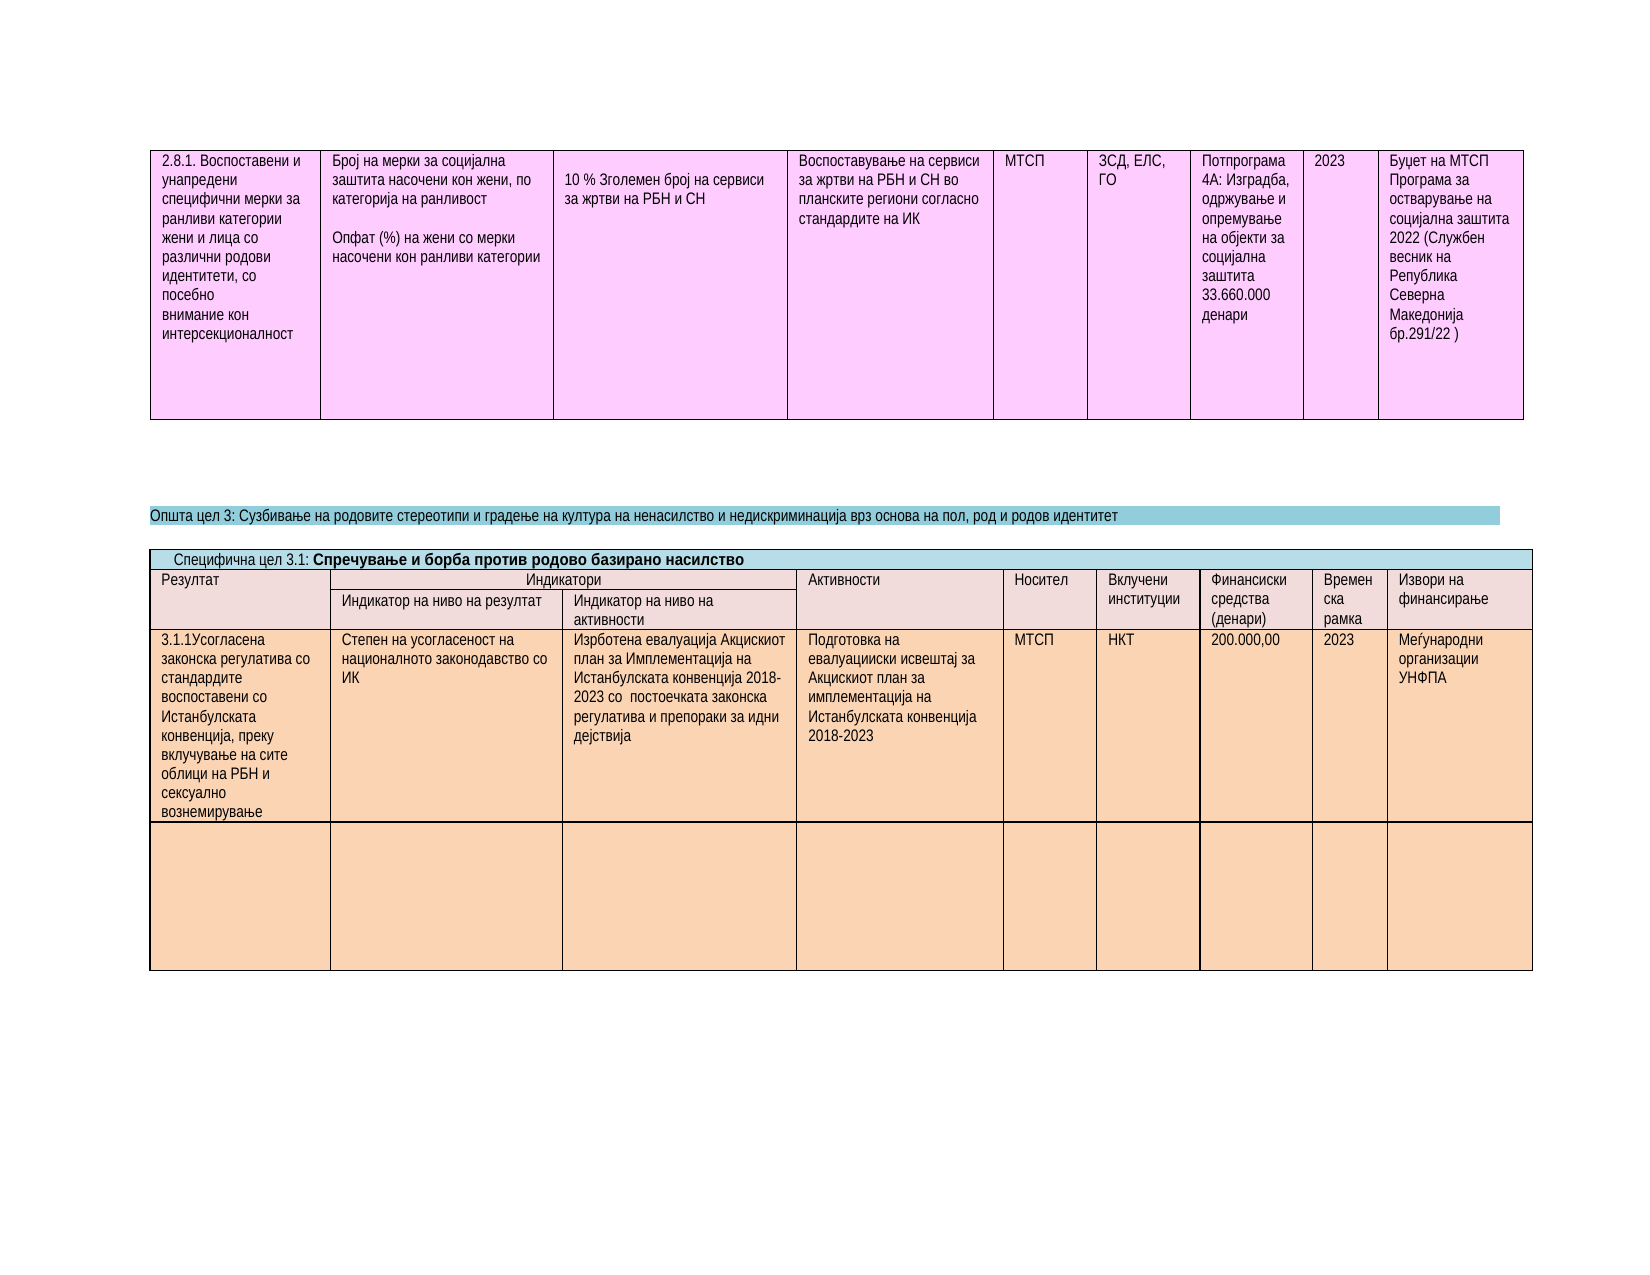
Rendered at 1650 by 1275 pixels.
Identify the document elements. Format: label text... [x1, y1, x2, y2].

table_cell Носител [1004, 570, 1096, 629]
table_cell Степен на усогласеност на националното законодавство со ИК [331, 630, 562, 821]
table_cell [1004, 823, 1096, 970]
table_cell [1201, 823, 1312, 970]
table_cell Индикатор на ниво на активности [563, 590, 796, 629]
table_cell Индикатор на ниво на резултат [331, 590, 562, 629]
table_cell [1388, 823, 1532, 970]
table_cell 2023 [1313, 630, 1387, 821]
table_cell 200.000,00 [1201, 630, 1312, 821]
table_cell МТСП [1004, 630, 1096, 821]
table_cell 2023 [1304, 151, 1378, 419]
table_cell Извори на финансирање [1388, 570, 1532, 629]
table_cell [563, 823, 796, 970]
table_cell Број на мерки за социјална заштита насочени кон жени, по категорија на ранливост Опфат (%) на жени со мерки насочени кон ранливи категории [321, 151, 553, 419]
table_cell Активности [797, 570, 1003, 629]
table_cell Воспоставување на сервиси за жртви на РБН и СН во планските региони согласно стандардите на ИК [788, 151, 993, 419]
table_header Специфична цел 3.1: Спречување и борба против родово базирано насилство [151, 550, 1532, 569]
table_cell 10 % Зголемен број на сервиси за жртви на РБН и СН [554, 151, 787, 419]
table_cell [331, 823, 562, 970]
table_cell Подготовка на евалуацииски исвештај за Акцискиот план за имплементација на Истанбулската конвенција 2018-2023 [797, 630, 1003, 821]
table_cell МТСП [994, 151, 1087, 419]
table_cell Меѓународни организации УНФПА [1388, 630, 1532, 821]
table_cell Индикатори [331, 570, 796, 589]
table_cell ЗСД, ЕЛС, ГО [1088, 151, 1190, 419]
table_cell Финансиски средства (денари) [1201, 570, 1312, 629]
table_cell [797, 823, 1003, 970]
table_cell [1097, 823, 1199, 970]
table_cell Буџет на МТСП Програма за остварување на социјална заштита 2022 (Службен весник на Република Северна Македонија бр.291/22 ) [1379, 151, 1523, 419]
table_cell 2.8.1. Воспоставени и унапредени специфични мерки за ранливи категории жени и лица со различни родови идентитети, со посебно внимание кон интерсекционалност [151, 151, 320, 419]
text Општа цел 3: Сузбивање на родовите стереотипи и градење на култура на ненасилство и недискриминација врз основа на пол, род и родов идентитет [150, 506, 1500, 525]
table_cell [1313, 823, 1387, 970]
table_cell Потпрограма 4А: Изградба, одржување и опремување на објекти за социјална заштита 33.660.000 денари [1191, 151, 1303, 419]
table_cell Резултат [151, 570, 330, 629]
table_cell Вклучени институции [1097, 570, 1199, 629]
table_cell Временска рамка [1313, 570, 1387, 629]
table_cell Изрботена евалуација Акцискиот план за Имплементација на Истанбулската конвенција 2018-2023 со постоечката законска регулатива и препораки за идни дејствија [563, 630, 796, 821]
table_cell 3.1.1Усогласена законска регулатива со стандардите воспоставени со Истанбулската конвенција, преку вклучување на сите облици на РБН и сексуално вознемирување [151, 630, 330, 821]
table_cell [151, 823, 330, 970]
table_cell НКТ [1097, 630, 1199, 821]
